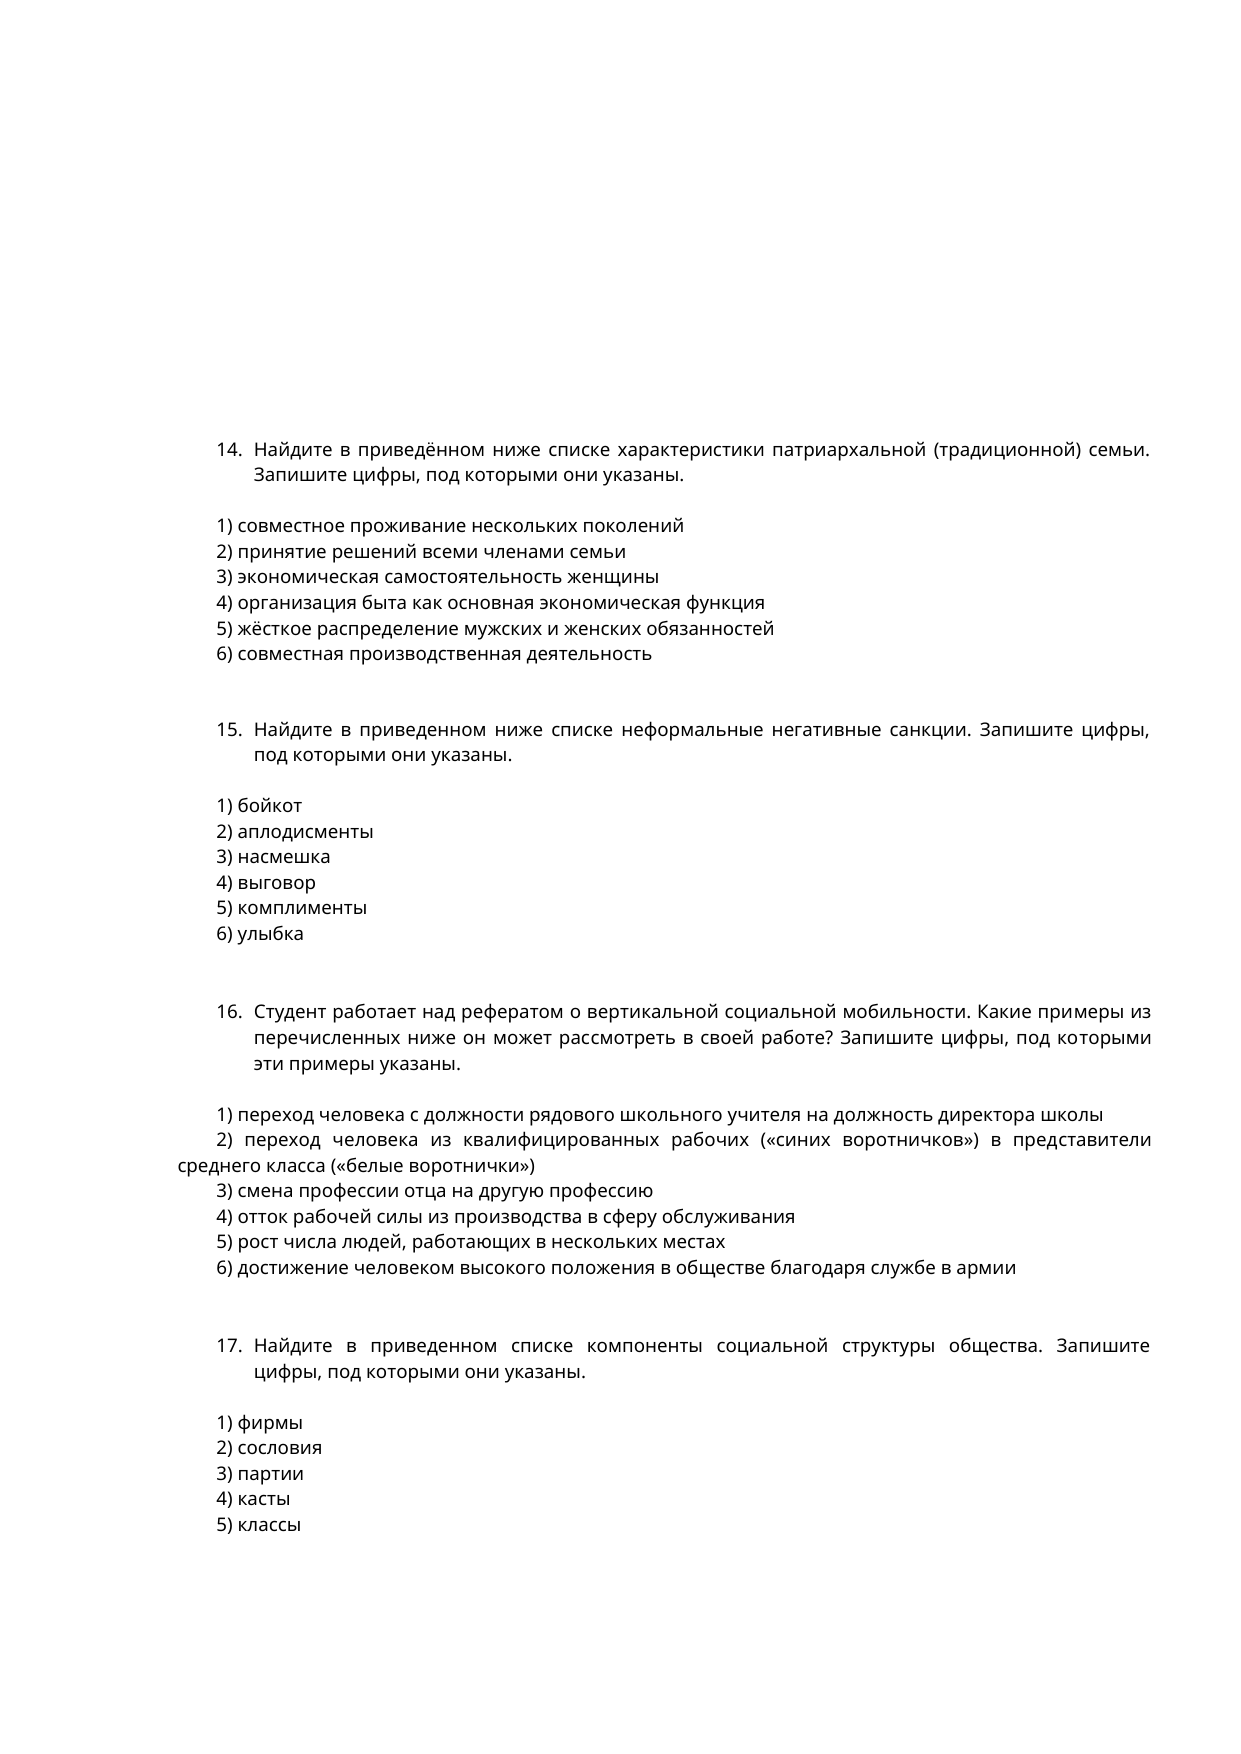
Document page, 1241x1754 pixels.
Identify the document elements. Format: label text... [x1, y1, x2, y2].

text 6) достижение человеком высокого положения в обществе благодаря службе в армии [177, 1254, 1152, 1279]
list Найдите в приведенном списке компоненты социальной структуры общества. Запишите цифры, под которыми они указаны. [216, 1332, 1152, 1383]
text 4) выговор [177, 869, 1152, 895]
text 1) переход человека с должности рядового школьного учителя на должность директора школы [177, 1101, 1152, 1126]
text 2) переход человека из квалифицированных рабочих («синих воротничков») в представители среднего класса («белые воротнички») [177, 1126, 1152, 1177]
text 2) сословия [177, 1434, 1152, 1460]
text 5) классы [177, 1511, 1152, 1537]
text 3) насмешка [177, 844, 1152, 869]
text 4) касты [177, 1486, 1152, 1511]
text 3) экономическая самостоятельность женщины [177, 564, 1152, 589]
text 4) организация быта как основная экономическая функция [177, 589, 1152, 615]
text 5) жёсткое распределение мужских и женских обязанностей [177, 615, 1152, 640]
text 6) совместная производственная деятельность [177, 640, 1152, 666]
text 2) принятие решений всеми членами семьи [177, 538, 1152, 564]
list Найдите в приведённом ниже списке характеристики патриархальной (традиционной) семьи. Запишите цифры, под которыми они указаны. [216, 436, 1152, 487]
text 5) комплименты [177, 895, 1152, 920]
text 3) партии [177, 1460, 1152, 1486]
text 5) рост числа людей, работающих в нескольких местах [177, 1228, 1152, 1254]
list Найдите в приведенном ниже списке неформальные негативные санкции. Запишите цифры, под которыми они указаны. [216, 716, 1152, 767]
list Студент работает над рефератом о вертикальной социальной мобильности. Какие примеры из перечисленных ниже он может рассмотреть в своей работе? Запишите цифры, под которыми эти примеры указаны. [216, 999, 1152, 1075]
text 6) улыбка [177, 920, 1152, 946]
text 1) бойкот [177, 793, 1152, 818]
text 4) отток рабочей силы из производства в сферу обслуживания [177, 1203, 1152, 1228]
text 3) смена профессии отца на другую профессию [177, 1177, 1152, 1203]
text 1) совместное проживание нескольких поколений [177, 513, 1152, 538]
text 2) аплодисменты [177, 818, 1152, 844]
text 1) фирмы [177, 1409, 1152, 1434]
